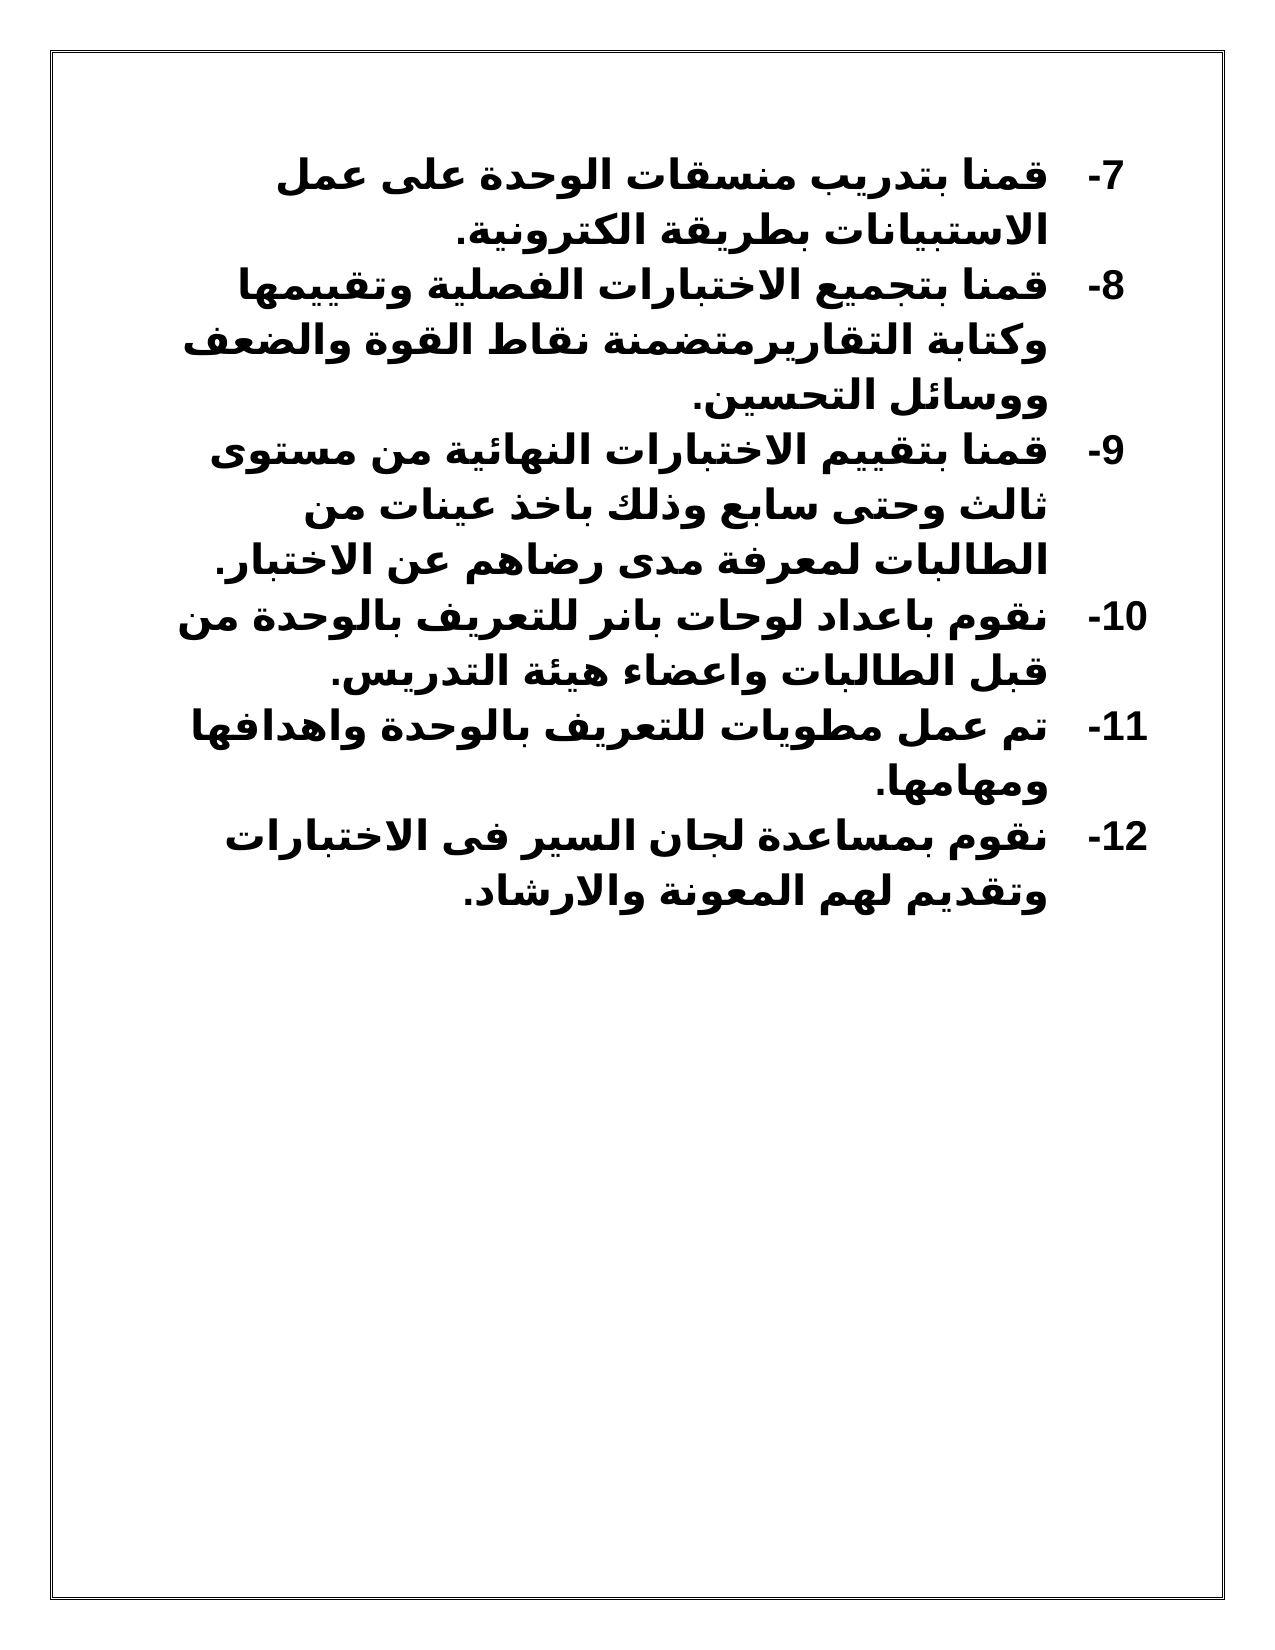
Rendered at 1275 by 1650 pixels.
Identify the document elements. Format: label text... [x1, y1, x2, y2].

list قمنا بتدريب منسقات الوحدة على عمل الاستبيانات بطريقة الكترونية. [150, 150, 1087, 253]
list نقوم بمساعدة لجان السير فى الاختبارات وتقديم لهم المعونة والارشاد. [150, 811, 1087, 914]
list قمنا بتجميع الاختبارات الفصلية وتقييمها وكتابة التقاريرمتضمنة نقاط القوة والضعف ووسائل التحسين. [150, 260, 1087, 418]
list تم عمل مطويات للتعريف بالوحدة واهدافها ومهامها. [150, 701, 1087, 804]
list قمنا بتقييم الاختبارات النهائية من مستوى ثالث وحتى سابع وذلك باخذ عينات من الطالبات لمعرفة مدى رضاهم عن الاختبار. [150, 426, 1087, 584]
list نقوم باعداد لوحات بانر للتعريف بالوحدة من قبل الطالبات واعضاء هيئة التدريس. [150, 591, 1087, 694]
